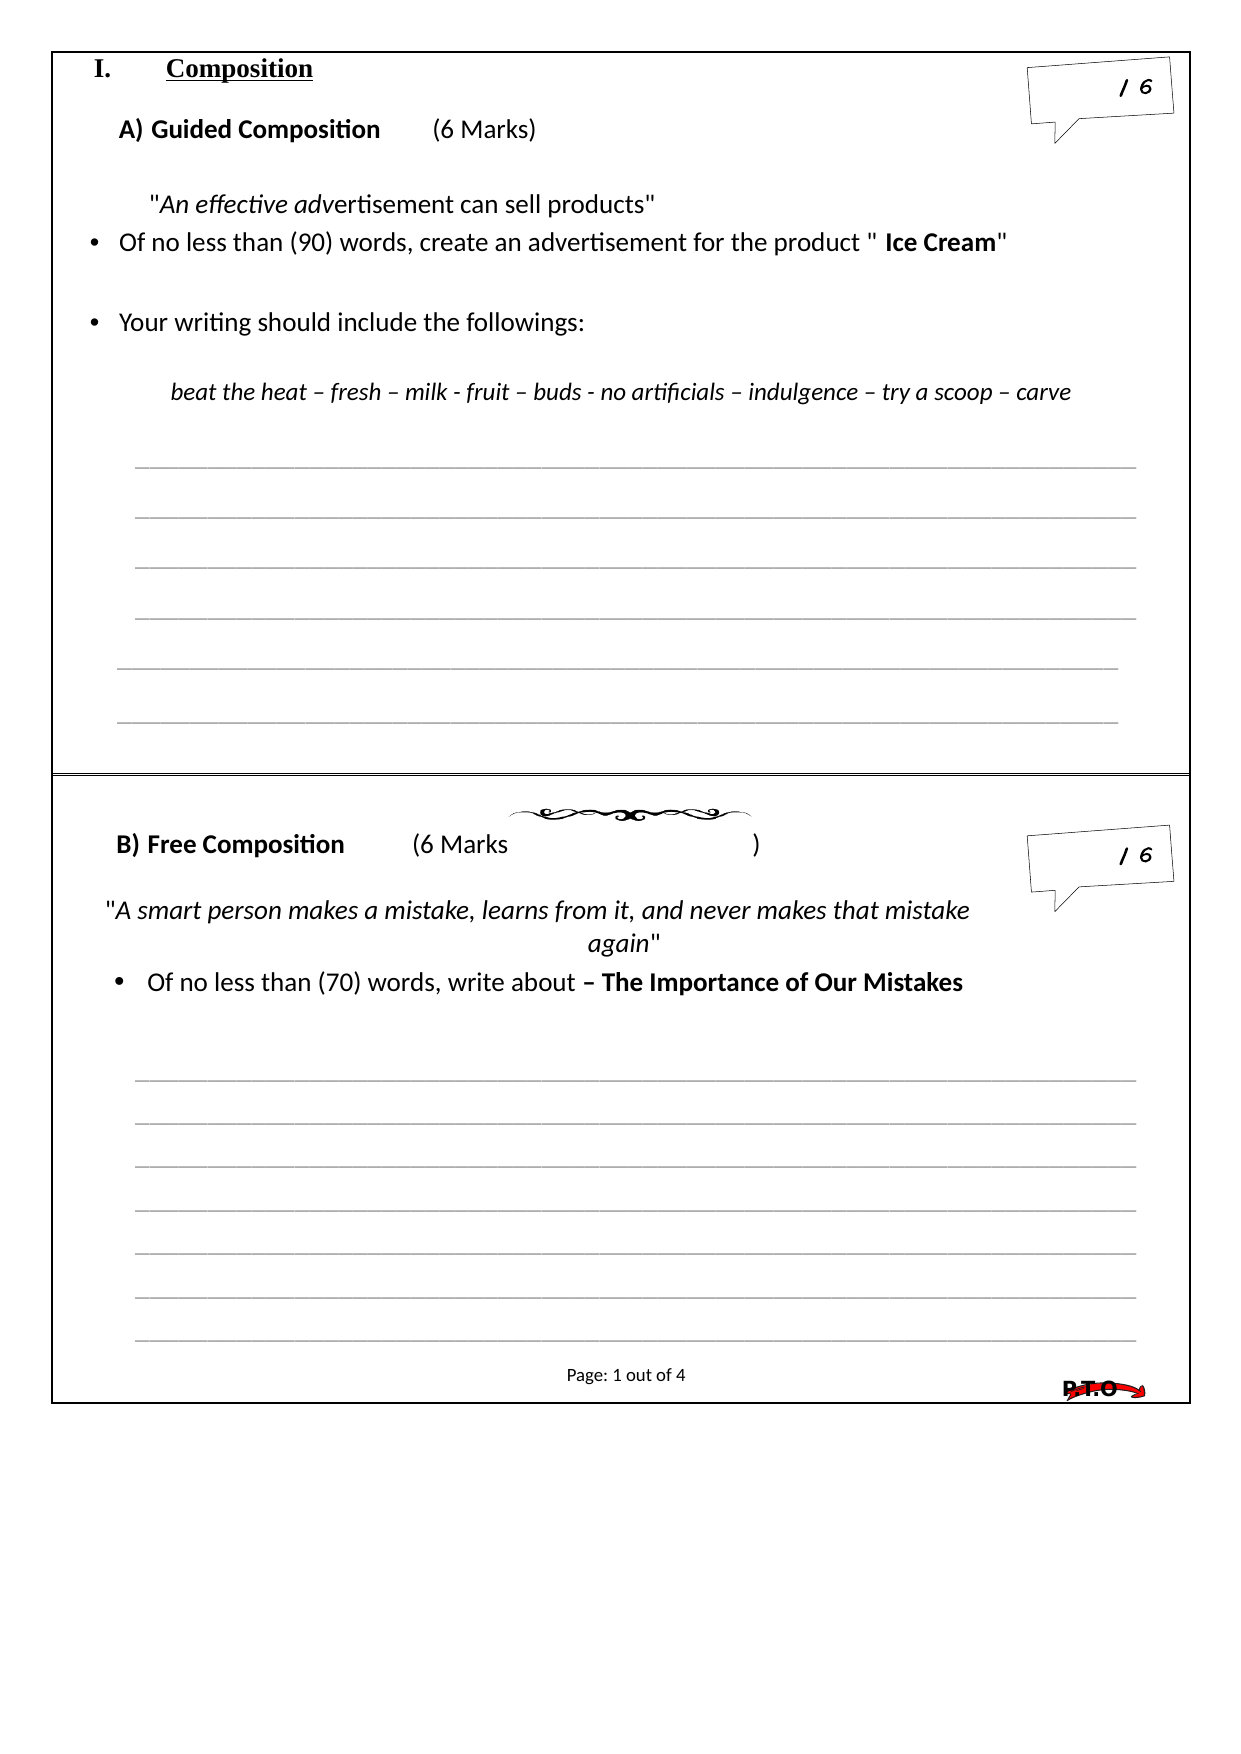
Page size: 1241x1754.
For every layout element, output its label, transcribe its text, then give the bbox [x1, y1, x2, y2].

table_cell B) Free Composition (6 Marks) "A smart person makes a mistake, learns from it, and never makes that mistake again" • Of no less than (70) words, write about – The Importance of Our Mistakes _____________________________________________________________________ _____________________________________________________________________ _____________________________________________________________________ _____________________________________________________________________ _____________________________________________________________________ _____________________________________________________________________ _____________________________________________________________________ P.T.O [53, 776, 1189, 1402]
picture [501, 1359, 753, 1397]
picture [1026, 849, 1030, 887]
picture [1029, 833, 1175, 906]
picture [1029, 65, 1175, 138]
table_cell I. Composition A) Guided Composition (6 Marks) "An effective advertisement can sell products" Of no less than (90) words, create an advertisement for the product " Ice Cream" Your writing should include the followings: beat the heat – fresh – milk - fruit – buds - no artificials – indulgence – try a scoop – carve _____________________________________________________________________ _____________________________________________________________________ _____________________________________________________________________ _____________________________________________________________________ _____________________________________________________________________ _____________________________________________________________________ [53, 53, 1189, 773]
picture [1026, 81, 1030, 119]
picture [508, 775, 752, 854]
